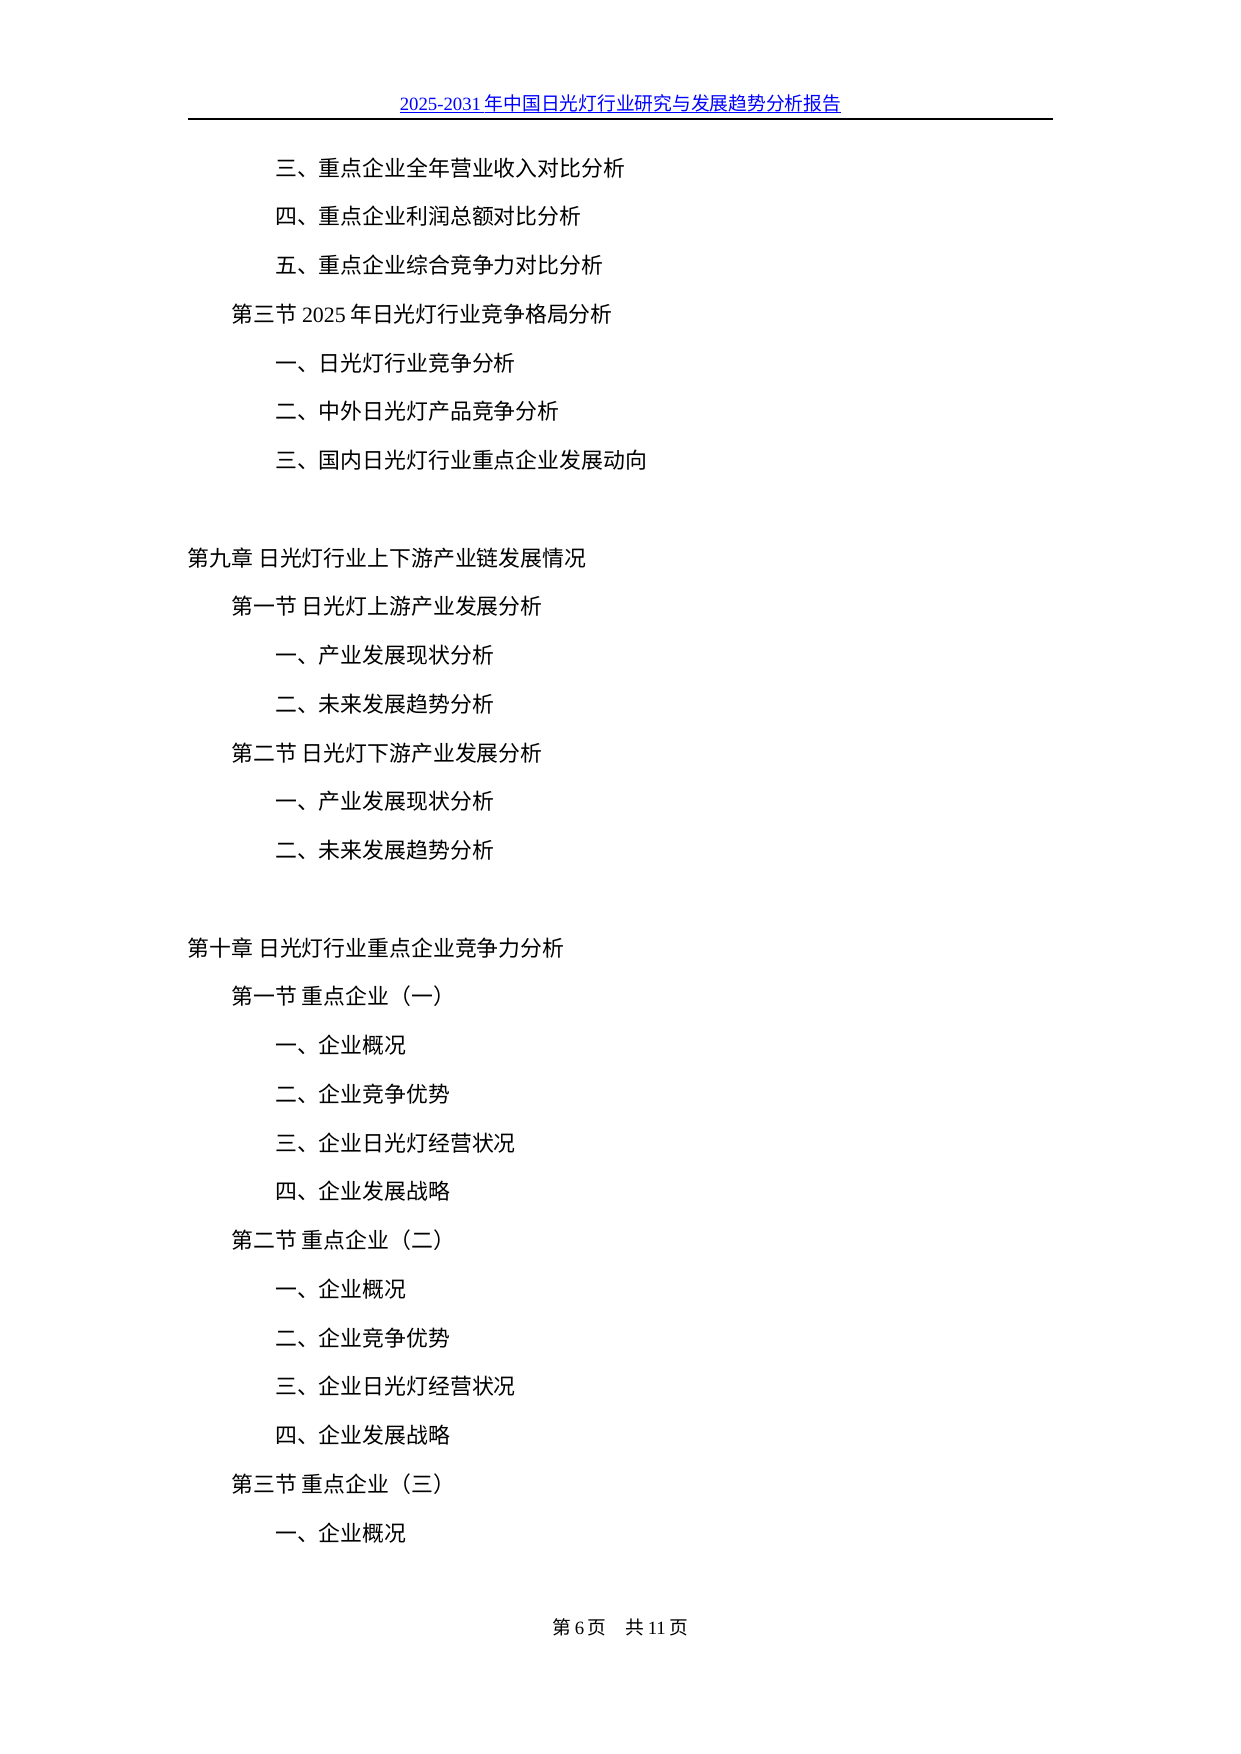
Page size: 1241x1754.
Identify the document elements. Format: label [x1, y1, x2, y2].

text [187, 150, 1053, 1548]
